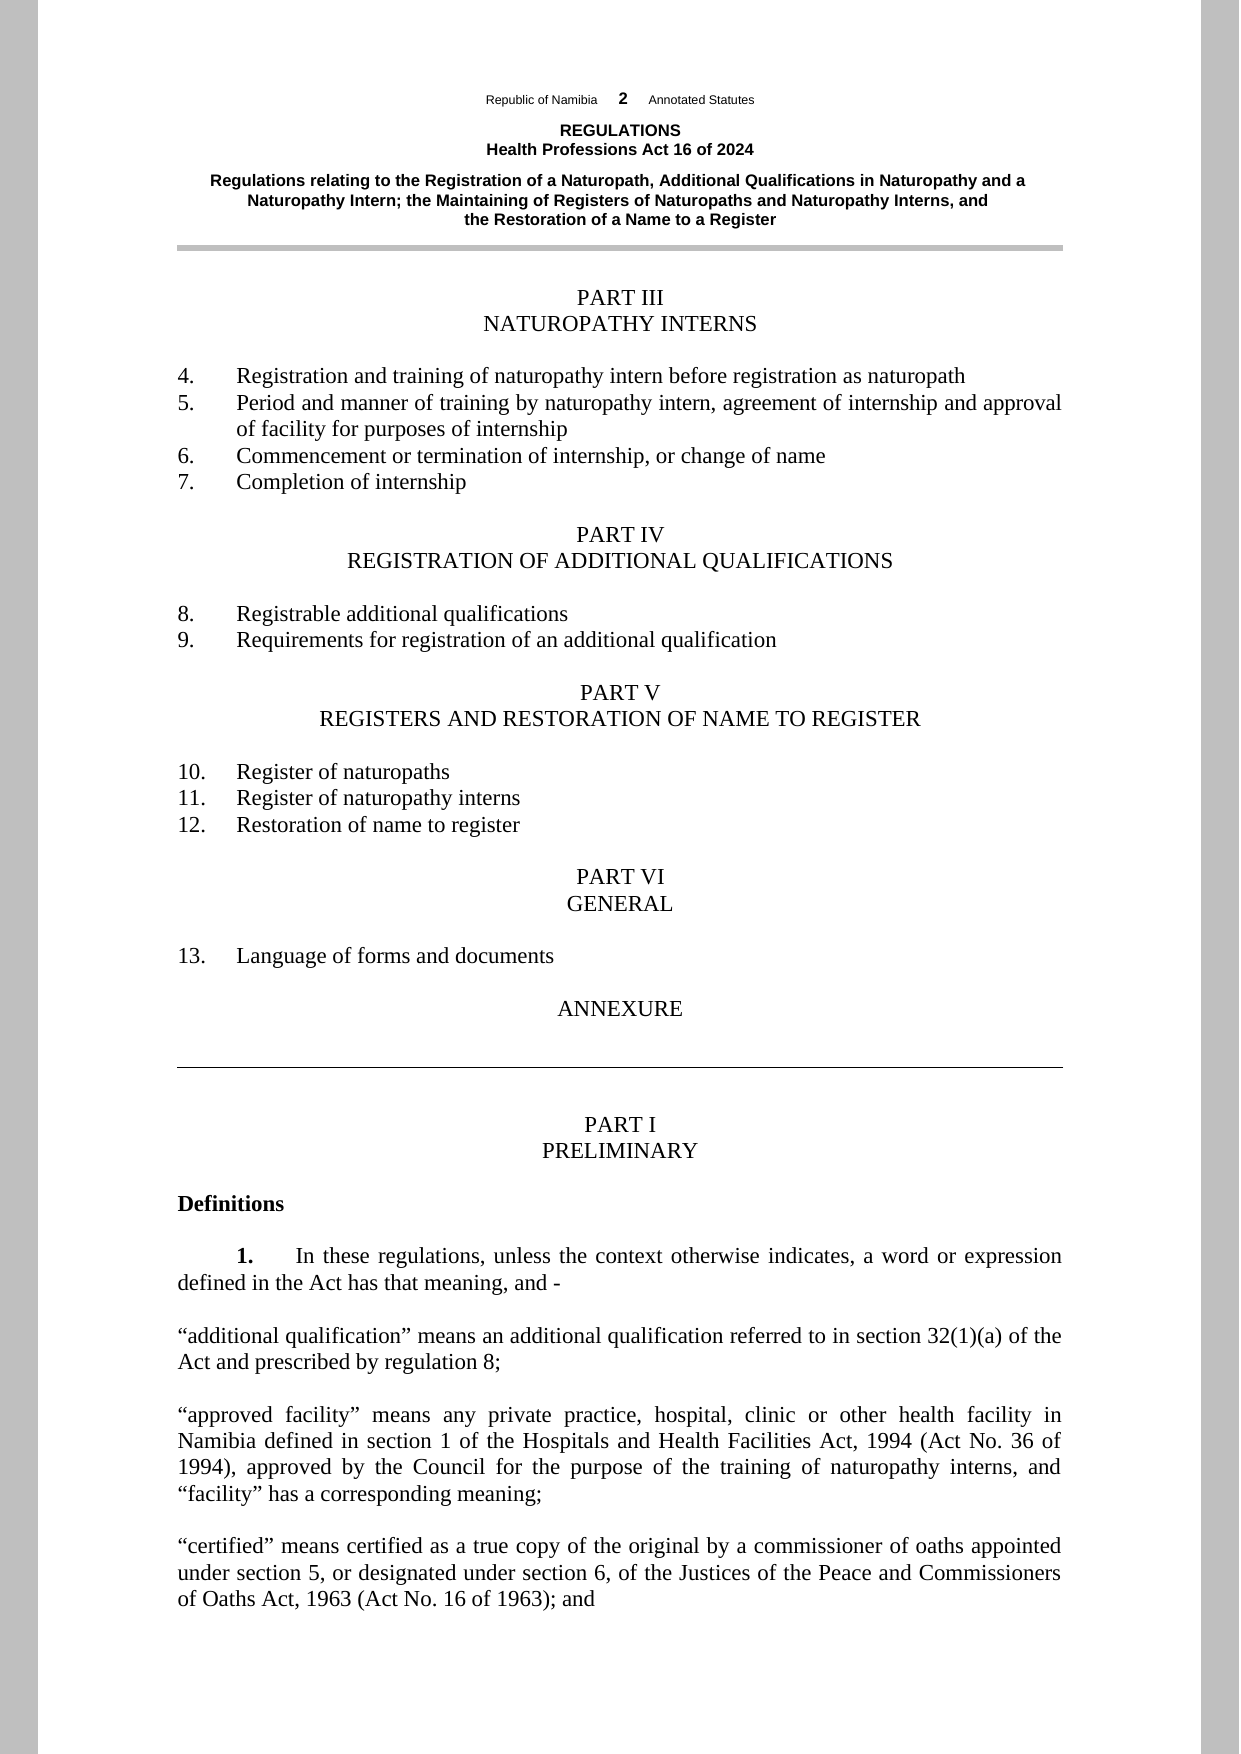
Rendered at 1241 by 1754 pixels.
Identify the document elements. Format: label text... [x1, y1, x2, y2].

text “certified” means certified as a true copy of the original by a commissioner of oaths appointed under section 5, or designated under section 6, of the Justices of the Peace and Commissioners of Oaths Act, 1963 (Act No. 16 of 1963); and [177, 1532, 1063, 1612]
text 4. Registration and training of naturopathy intern before registration as naturopath [177, 363, 1063, 389]
text PART III [177, 283, 1063, 310]
text 5. Period and manner of training by naturopathy intern, agreement of internship and approval of facility for purposes of internship [177, 389, 1063, 442]
text PART VI [177, 863, 1063, 890]
text REGISTRATION OF ADDITIONAL QUALIFICATIONS [177, 547, 1063, 573]
text 7. Completion of internship [177, 468, 1063, 494]
text PART I [177, 1111, 1063, 1137]
text 8. Registrable additional qualifications [177, 600, 1063, 626]
text “additional qualification” means an additional qualification referred to in section 32(1)(a) of the Act and prescribed by regulation 8; [177, 1322, 1063, 1374]
text “approved facility” means any private practice, hospital, clinic or other health facility in Namibia defined in section 1 of the Hospitals and Health Facilities Act, 1994 (Act No. 36 of 1994), approved by the Council for the purpose of the training of naturopathy interns, and “facility” has a corresponding meaning; [177, 1401, 1063, 1506]
text GENERAL [177, 890, 1063, 916]
text Definitions [177, 1190, 1063, 1216]
text PART IV [177, 521, 1063, 547]
text 13. Language of forms and documents [177, 942, 1063, 969]
text 10. Register of naturopaths [177, 758, 1063, 784]
text 12. Restoration of name to register [177, 811, 1063, 837]
text REGISTERS AND RESTORATION OF NAME TO REGISTER [177, 705, 1063, 732]
text 6. Commencement or termination of internship, or change of name [177, 442, 1063, 468]
text 9. Requirements for registration of an additional qualification [177, 626, 1063, 652]
text PRELIMINARY [177, 1137, 1063, 1163]
text PART V [177, 679, 1063, 705]
text NATUROPATHY INTERNS [177, 310, 1063, 336]
text ANNEXURE [177, 995, 1063, 1021]
text 11. Register of naturopathy interns [177, 784, 1063, 811]
text 1. In these regulations, unless the context otherwise indicates, a word or expression defined in the Act has that meaning, and - [177, 1243, 1063, 1295]
